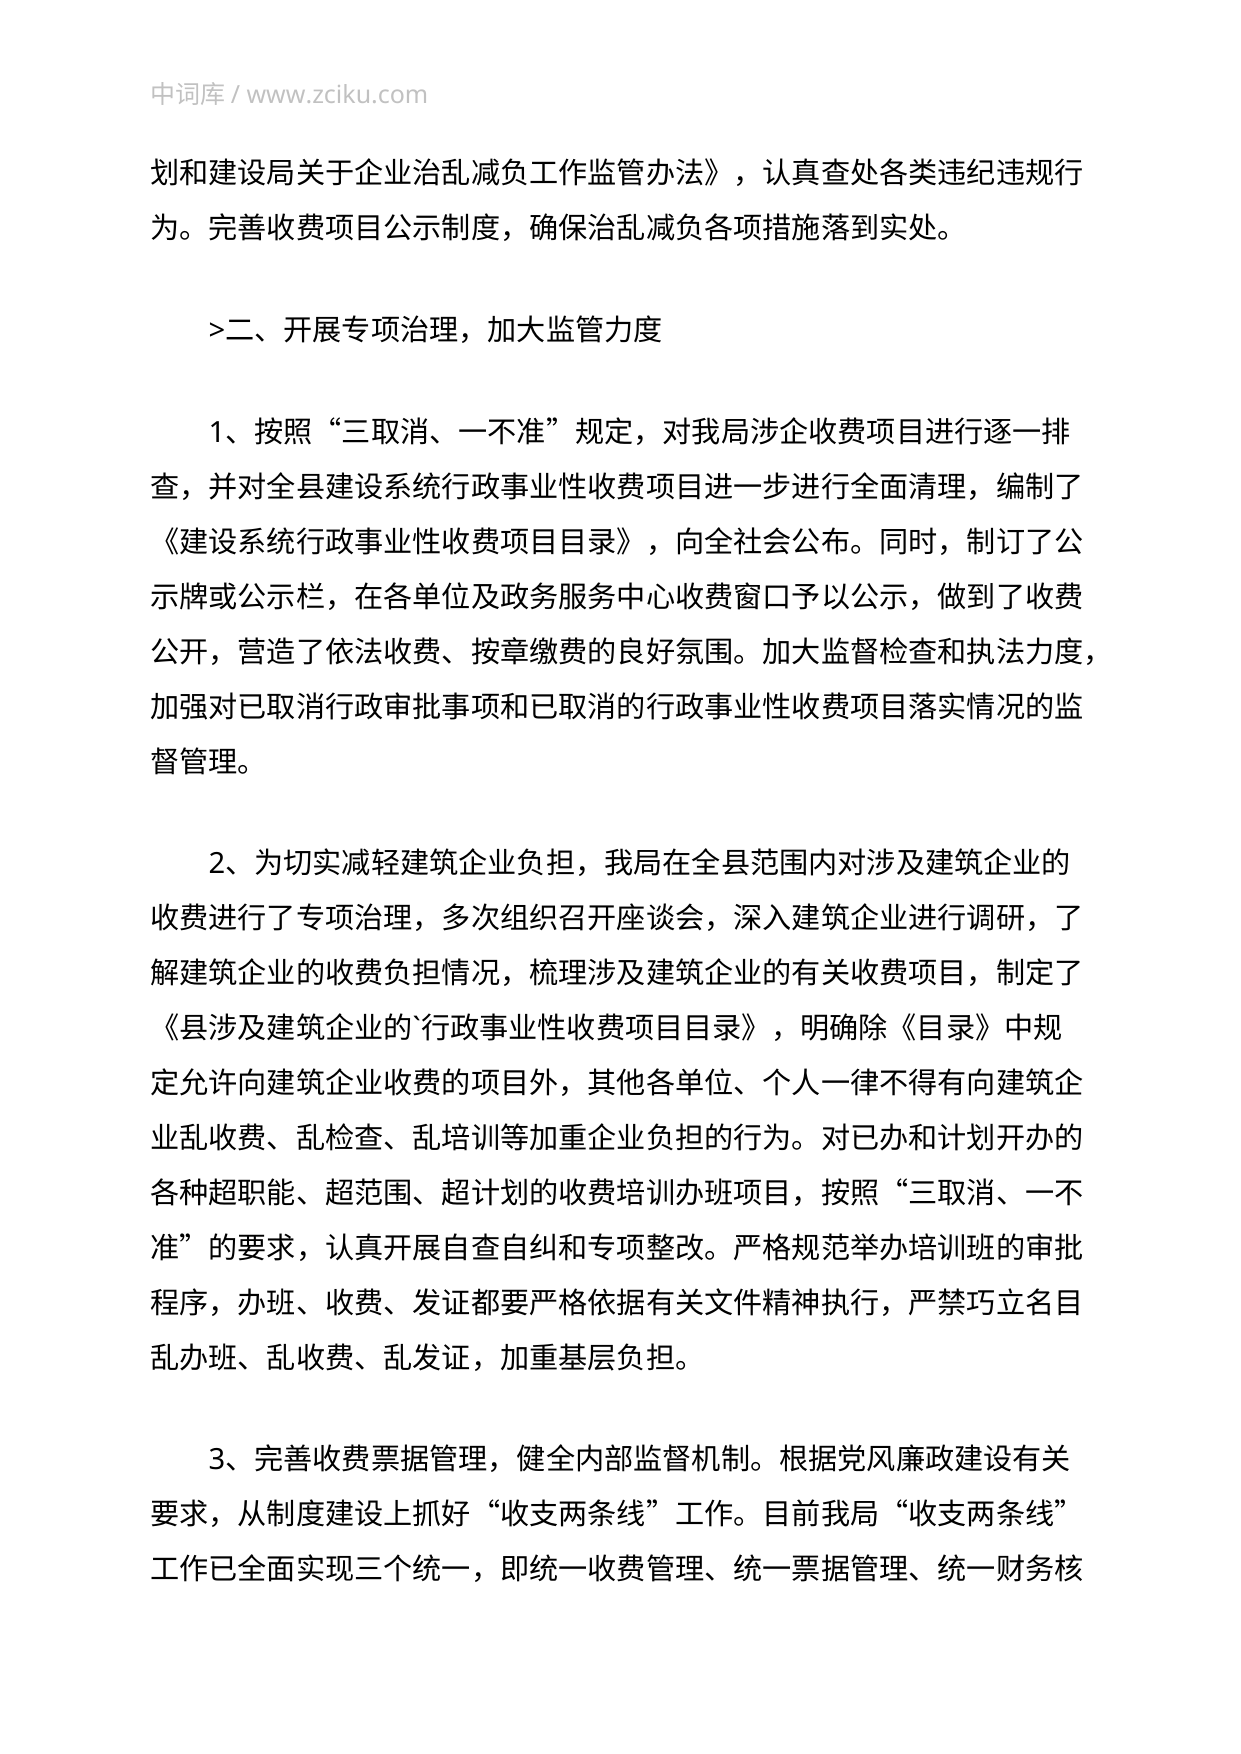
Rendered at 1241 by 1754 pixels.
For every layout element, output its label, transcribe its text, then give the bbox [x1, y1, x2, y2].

text 2、为切实减轻建筑企业负担，我局在全县范围内对涉及建筑企业的收费进行了专项治理，多次组织召开座谈会，深入建筑企业进行调研，了解建筑企业的收费负担情况，梳理涉及建筑企业的有关收费项目，制定了《县涉及建筑企业的`行政事业性收费项目目录》，明确除《目录》中规定允许向建筑企业收费的项目外，其他各单位、个人一律不得有向建筑企业乱收费、乱检查、乱培训等加重企业负担的行为。对已办和计划开办的各种超职能、超范围、超计划的收费培训办班项目，按照“三取消、一不准”的要求，认真开展自查自纠和专项整改。严格规范举办培训班的审批程序，办班、收费、发证都要严格依据有关文件精神执行，严禁巧立名目乱办班、乱收费、乱发证，加重基层负担。 [150, 840, 1090, 1376]
text 1、按照“三取消、一不准”规定，对我局涉企收费项目进行逐一排查，并对全县建设系统行政事业性收费项目进一步进行全面清理，编制了《建设系统行政事业性收费项目目录》，向全社会公布。同时，制订了公示牌或公示栏，在各单位及政务服务中心收费窗口予以公示，做到了收费公开，营造了依法收费、按章缴费的良好氛围。加大监督检查和执法力度，加强对已取消行政审批事项和已取消的行政事业性收费项目落实情况的监督管理。 [150, 409, 1090, 780]
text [150, 1436, 1090, 1588]
text >二、开展专项治理，加大监管力度 [150, 307, 1090, 349]
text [150, 150, 1090, 247]
